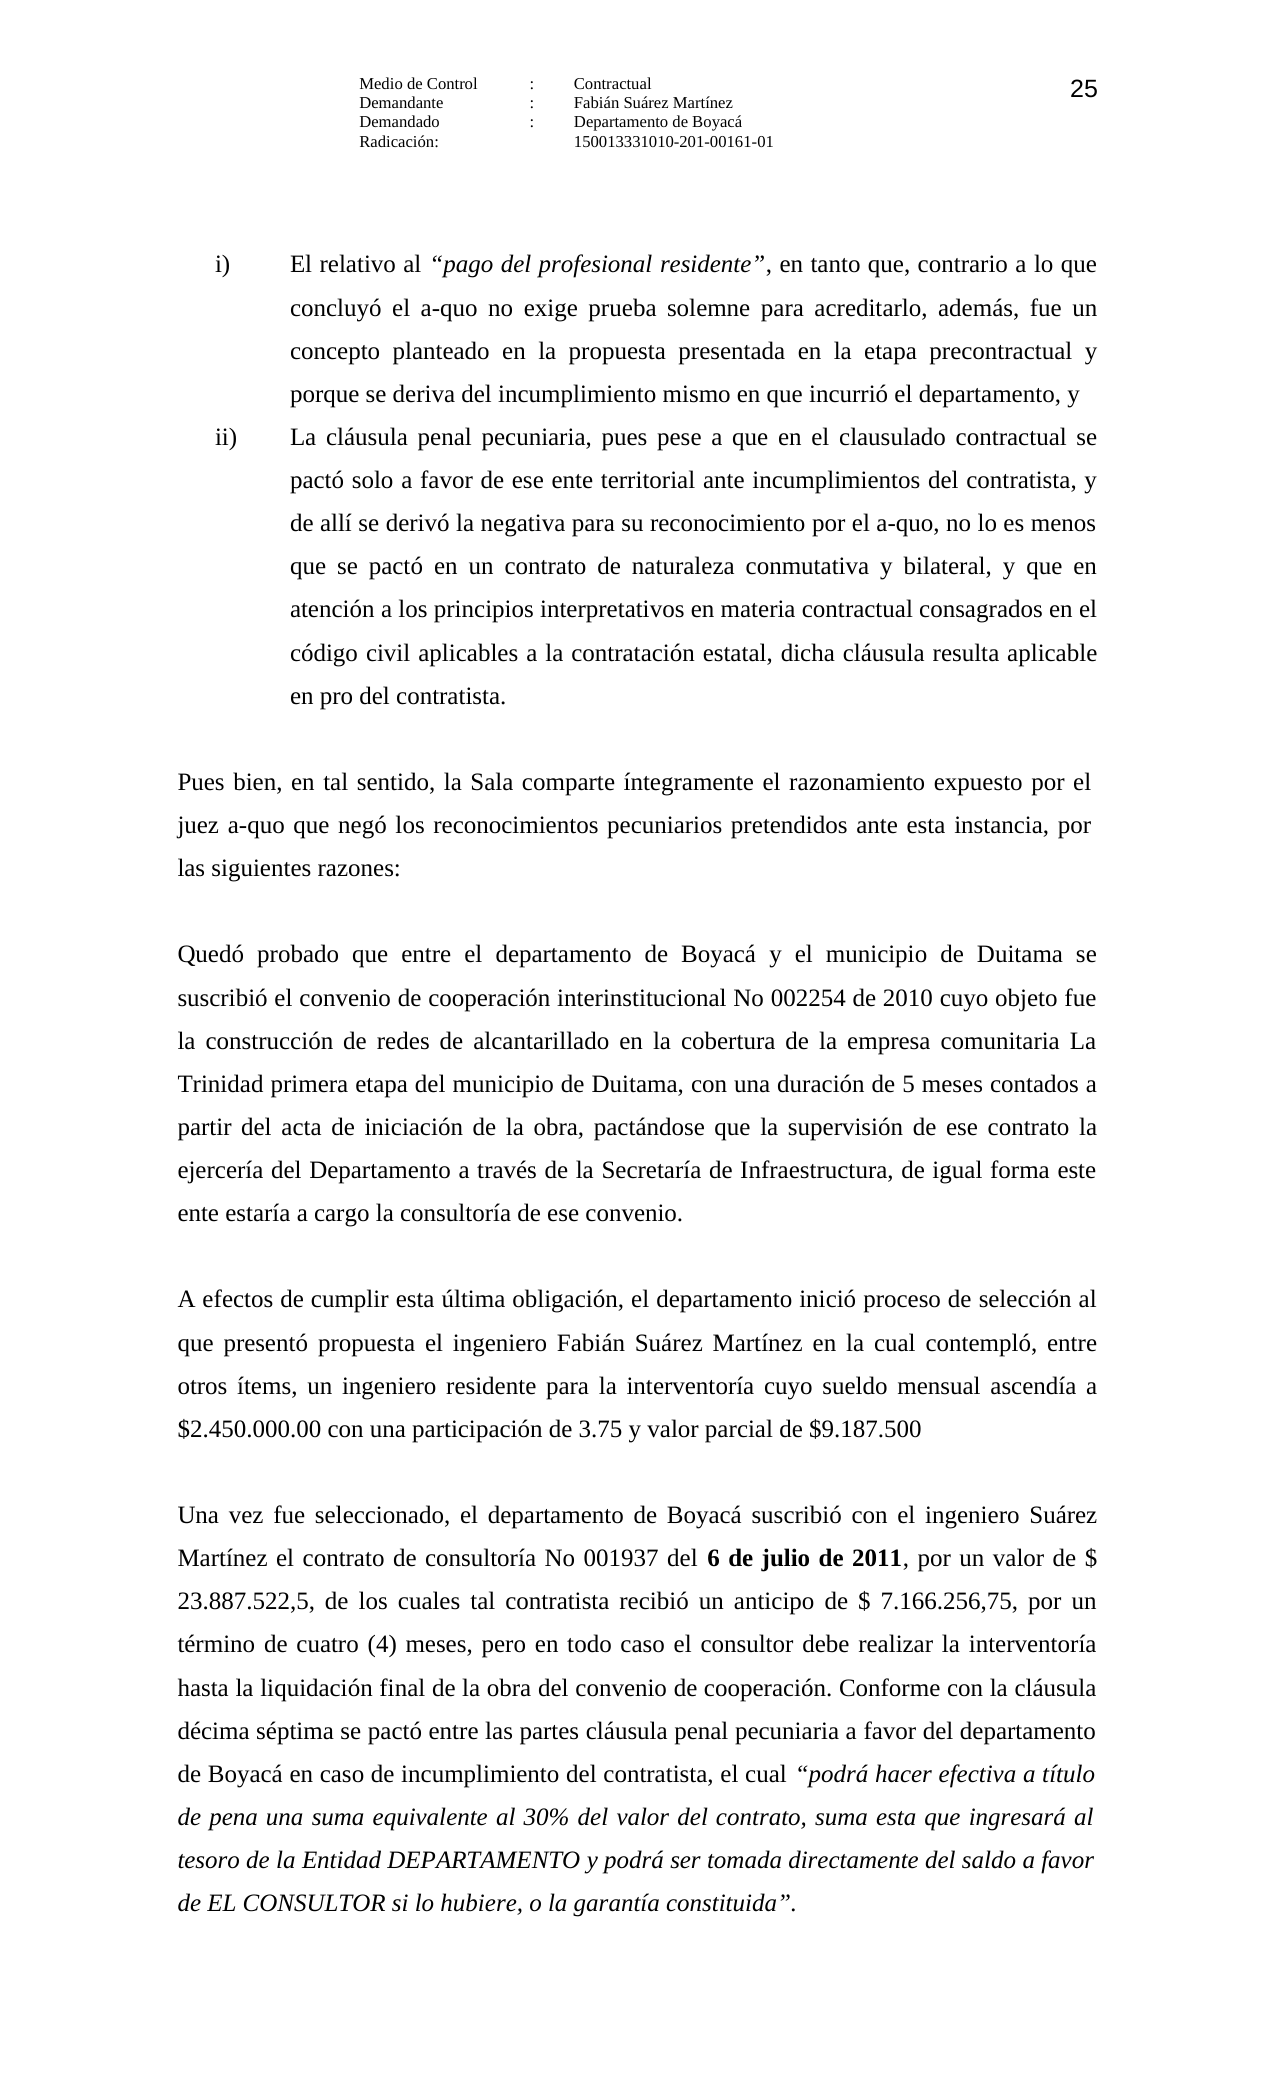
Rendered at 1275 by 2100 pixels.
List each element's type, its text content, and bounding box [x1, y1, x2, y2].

text Quedó probado que entre el departamento de Boyacá y el municipio de Duitama se suscribió el convenio de cooperación interinstitucional No 002254 de 2010 cuyo objeto fue la construcción de redes de alcantarillado en la cobertura de la empresa comunitaria La Trinidad primera etapa del municipio de Duitama, con una duración de 5 meses contados a partir del acta de iniciación de la obra, pactándose que la supervisión de ese contrato la ejercería del Departamento a través de la Secretaría de Infraestructura, de igual forma este ente estaría a cargo la consultoría de ese convenio. [177, 939, 1098, 1227]
text A efectos de cumplir esta última obligación, el departamento inició proceso de selección al que presentó propuesta el ingeniero Fabián Suárez Martínez en la cual contempló, entre otros ítems, un ingeniero residente para la interventoría cuyo sueldo mensual ascendía a $2.450.000.00 con una participación de 3.75 y valor parcial de $9.187.500 [177, 1284, 1098, 1443]
text Pues bien, en tal sentido, la Sala comparte íntegramente el razonamiento expuesto por el juez a-quo que negó los reconocimientos pecuniarios pretendidos ante esta instancia, por las siguientes razones: [177, 767, 1092, 882]
list El relativo al “pago del profesional residente”, en tanto que, contrario a lo que concluyó el a-quo no exige prueba solemne para acreditarlo, además, fue un concepto planteado en la propuesta presentada en la etapa precontractual y porque se deriva del incumplimiento mismo en que incurrió el departamento, y [215, 249, 1098, 408]
list La cláusula penal pecuniaria, pues pese a que en el clausulado contractual se pactó solo a favor de ese ente territorial ante incumplimientos del contratista, y de allí se derivó la negativa para su reconocimiento por el a-quo, no lo es menos que se pactó en un contrato de naturaleza conmutativa y bilateral, y que en atención a los principios interpretativos en materia contractual consagrados en el código civil aplicables a la contratación estatal, dicha cláusula resulta aplicable en pro del contratista. [215, 422, 1098, 709]
text Una vez fue seleccionado, el departamento de Boyacá suscribió con el ingeniero Suárez Martínez el contrato de consultoría No 001937 del 6 de julio de 2011, por un valor de $ 23.887.522,5, de los cuales tal contratista recibió un anticipo de $ 7.166.256,75, por un término de cuatro (4) meses, pero en todo caso el consultor debe realizar la interventoría hasta la liquidación final de la obra del convenio de cooperación. Conforme con la cláusula décima séptima se pactó entre las partes cláusula penal pecuniaria a favor del departamento de Boyacá en caso de incumplimiento del contratista, el cual “podrá hacer efectiva a título de pena una suma equivalente al 30% del valor del contrato, suma esta que ingresará al tesoro de la Entidad DEPARTAMENTO y podrá ser tomada directamente del saldo a favor de EL CONSULTOR si lo hubiere, o la garantía constituida”. [177, 1500, 1098, 1917]
